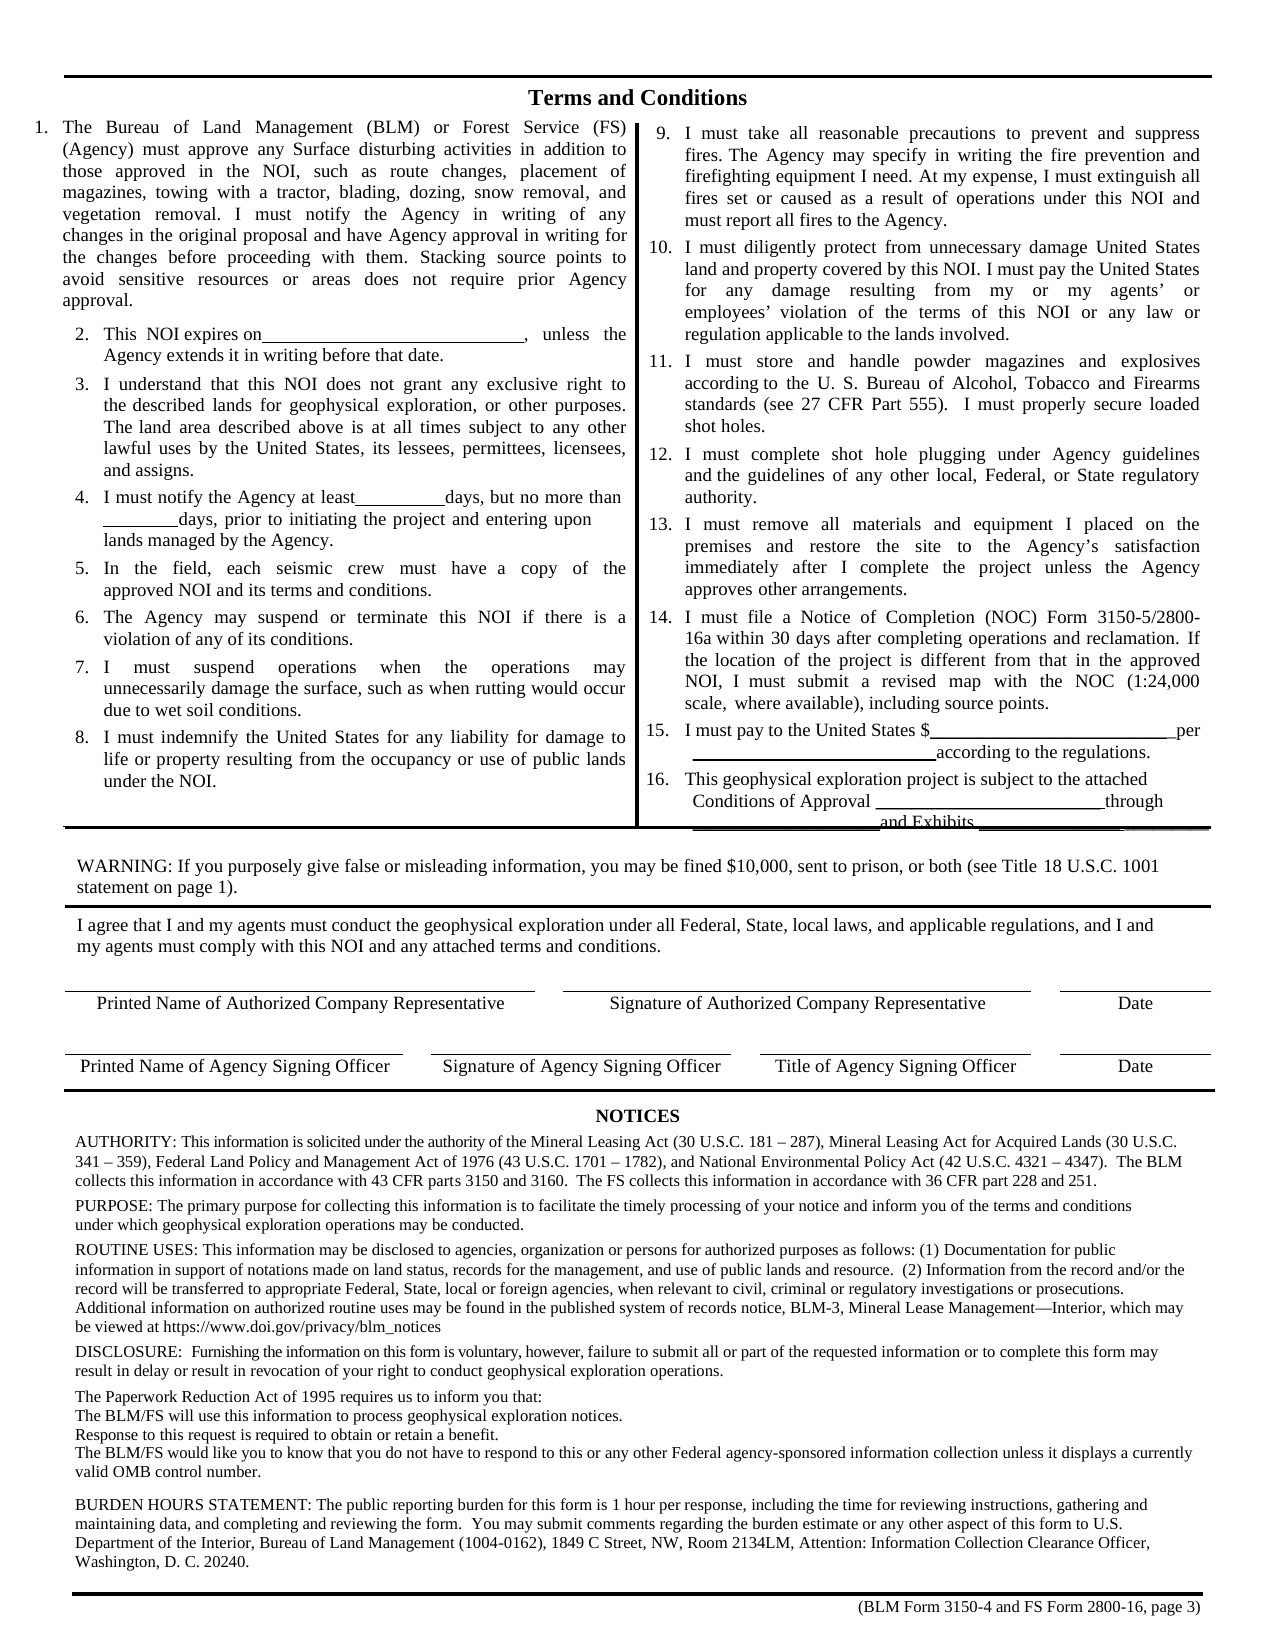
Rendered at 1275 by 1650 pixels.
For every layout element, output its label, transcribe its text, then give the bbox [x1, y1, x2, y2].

list I must complete shot hole plugging under Agency guidelines and the guidelines of any other local, Federal, or State regulatory authority. [649, 442, 1200, 507]
list This NOI expires on , unless the Agency extends it in writing before that date. [75, 323, 626, 366]
text DISCLOSURE: Furnishing the information on this form is voluntary, however, failure to submit all or part of the requested information or to complete this form may result in delay or result in revocation of your right to conduct geophysical exploration operations. [75, 1342, 1182, 1380]
text (BLM Form 3150-4 and FS Form 2800-16, page 3) [62, 1597, 1200, 1616]
text WARNING: If you purposely give false or misleading information, you may be fined $10,000, sent to prison, or both (see Title 18 U.S.C. 1001 statement on page 1). [77, 855, 1168, 898]
list I must suspend operations when the operations may unnecessarily damage the surface, such as when rutting would occur due to wet soil conditions. [75, 656, 626, 720]
list This geophysical exploration project is subject to the attached Conditions of Approval ________________________ through ____________________and Exhibits _______________._________ [646, 769, 1212, 833]
list In the field, each seismic crew must have a copy of the approved NOI and its terms and conditions. [75, 558, 626, 601]
list I must store and handle powder magazines and explosives according to the U. S. Bureau of Alcohol, Tobacco and Firearms standards (see 27 CFR Part 555). I must properly secure loaded shot holes. [649, 350, 1200, 436]
list I must pay to the United States $__________________________per __________________________according to the regulations. [646, 720, 1212, 763]
list I understand that this NOI does not grant any exclusive right to the described lands for geophysical exploration, or other purposes. The land area described above is at all times subject to any other lawful uses by the United States, its lessees, permittees, licensees, and assigns. [75, 372, 626, 480]
text Printed Name of Authorized Company Representative Signature of Authorized Company Representative Date [96, 992, 1212, 1013]
list I must take all reasonable precautions to prevent and suppress fires. The Agency may specify in writing the fire prevention and firefighting equipment I need. At my expense, I must extinguish all fires set or caused as a result of operations under this NOI and must report all fires to the Agency. [656, 122, 1200, 230]
text I agree that I and my agents must conduct the geophysical exploration under all Federal, State, local laws, and applicable regulations, and I and my agents must comply with this NOI and any attached terms and conditions. [77, 914, 1171, 957]
text ROUTINE USES: This information may be disclosed to agencies, organization or persons for authorized purposes as follows: (1) Documentation for public information in support of notations made on land status, records for the management, and use of public lands and resource. (2) Information from the record and/or the record will be transferred to appropriate Federal, State, local or foreign agencies, when relevant to civil, criminal or regulatory investigations or prosecutions. Additional information on authorized routine uses may be found in the published system of records notice, BLM-3, Mineral Lease Management—Interior, which may be viewed at https://www.doi.gov/privacy/blm_notices [75, 1241, 1198, 1336]
text BURDEN HOURS STATEMENT: The public reporting burden for this form is 1 hour per response, including the time for reviewing instructions, gathering and maintaining data, and completing and reviewing the form. You may submit comments regarding the burden estimate or any other aspect of this form to U.S. Department of the Interior, Bureau of Land Management (1004-0162), 1849 C Street, NW, Room 2134LM, Attention: Information Collection Clearance Officer, Washington, D. C. 20240. [75, 1494, 1159, 1571]
text Response to this request is required to obtain or retain a benefit. [75, 1425, 962, 1444]
list I must notify the Agency at least days, but no more than [75, 486, 627, 508]
text The BLM/FS will use this information to process geophysical exploration notices. [75, 1406, 962, 1425]
text PURPOSE: The primary purpose for collecting this information is to facilitate the timely processing of your notice and inform you of the terms and conditions under which geophysical exploration operations may be conducted. [75, 1197, 1169, 1234]
text The BLM/FS would like you to know that you do not have to respond to this or any other Federal agency-sponsored information collection unless it displays a currently valid OMB control number. [75, 1444, 1212, 1482]
list The Agency may suspend or terminate this NOI if there is a violation of any of its conditions. [75, 607, 626, 650]
text days, prior to initiating the project and entering upon lands managed by the Agency. [103, 508, 626, 551]
text Terms and Conditions [62, 84, 1212, 111]
text Printed Name of Agency Signing Officer Signature of Agency Signing Officer Title of Agency Signing Officer Date [80, 1055, 1212, 1076]
list I must indemnify the United States for any liability for damage to life or property resulting from the occupancy or use of public lands under the NOI. [75, 726, 626, 791]
list I must diligently protect from unnecessary damage United States land and property covered by this NOI. I must pay the United States for any damage resulting from my or my agents’ or employees’ violation of the terms of this NOI or any law or regulation applicable to the lands involved. [649, 236, 1200, 344]
subtitle The Bureau of Land Management (BLM) or Forest Service (FS) (Agency) must approve any Surface disturbing activities in addition to those approved in the NOI, such as route changes, placement of magazines, towing with a tractor, blading, dozing, snow removal, and vegetation removal. I must notify the Agency in writing of any changes in the original proposal and have Agency approval in writing for the changes before proceeding with them. Stacking source points to avoid sensitive resources or areas does not require prior Agency approval. [34, 116, 627, 311]
text AUTHORITY: This information is solicited under the authority of the Mineral Leasing Act (30 U.S.C. 181 – 287), Mineral Leasing Act for Acquired Lands (30 U.S.C. 341 – 359), Federal Land Policy and Management Act of 1976 (43 U.S.C. 1701 – 1782), and National Environmental Policy Act (42 U.S.C. 4321 – 4347). The BLM collects this information in accordance with 43 CFR parts 3150 and 3160. The FS collects this information in accordance with 36 CFR part 228 and 251. [75, 1133, 1187, 1190]
text The Paperwork Reduction Act of 1995 requires us to inform you that: [75, 1386, 1212, 1406]
list I must remove all materials and equipment I placed on the premises and restore the site to the Agency’s satisfaction immediately after I complete the project unless the Agency approves other arrangements. [649, 513, 1200, 599]
text NOTICES [62, 1105, 1212, 1126]
list I must file a Notice of Completion (NOC) Form 3150-5/2800-16a within 30 days after completing operations and reclamation. If the location of the project is different from that in the approved NOI, I must submit a revised map with the NOC (1:24,000 scale, where available), including source points. [649, 606, 1200, 713]
